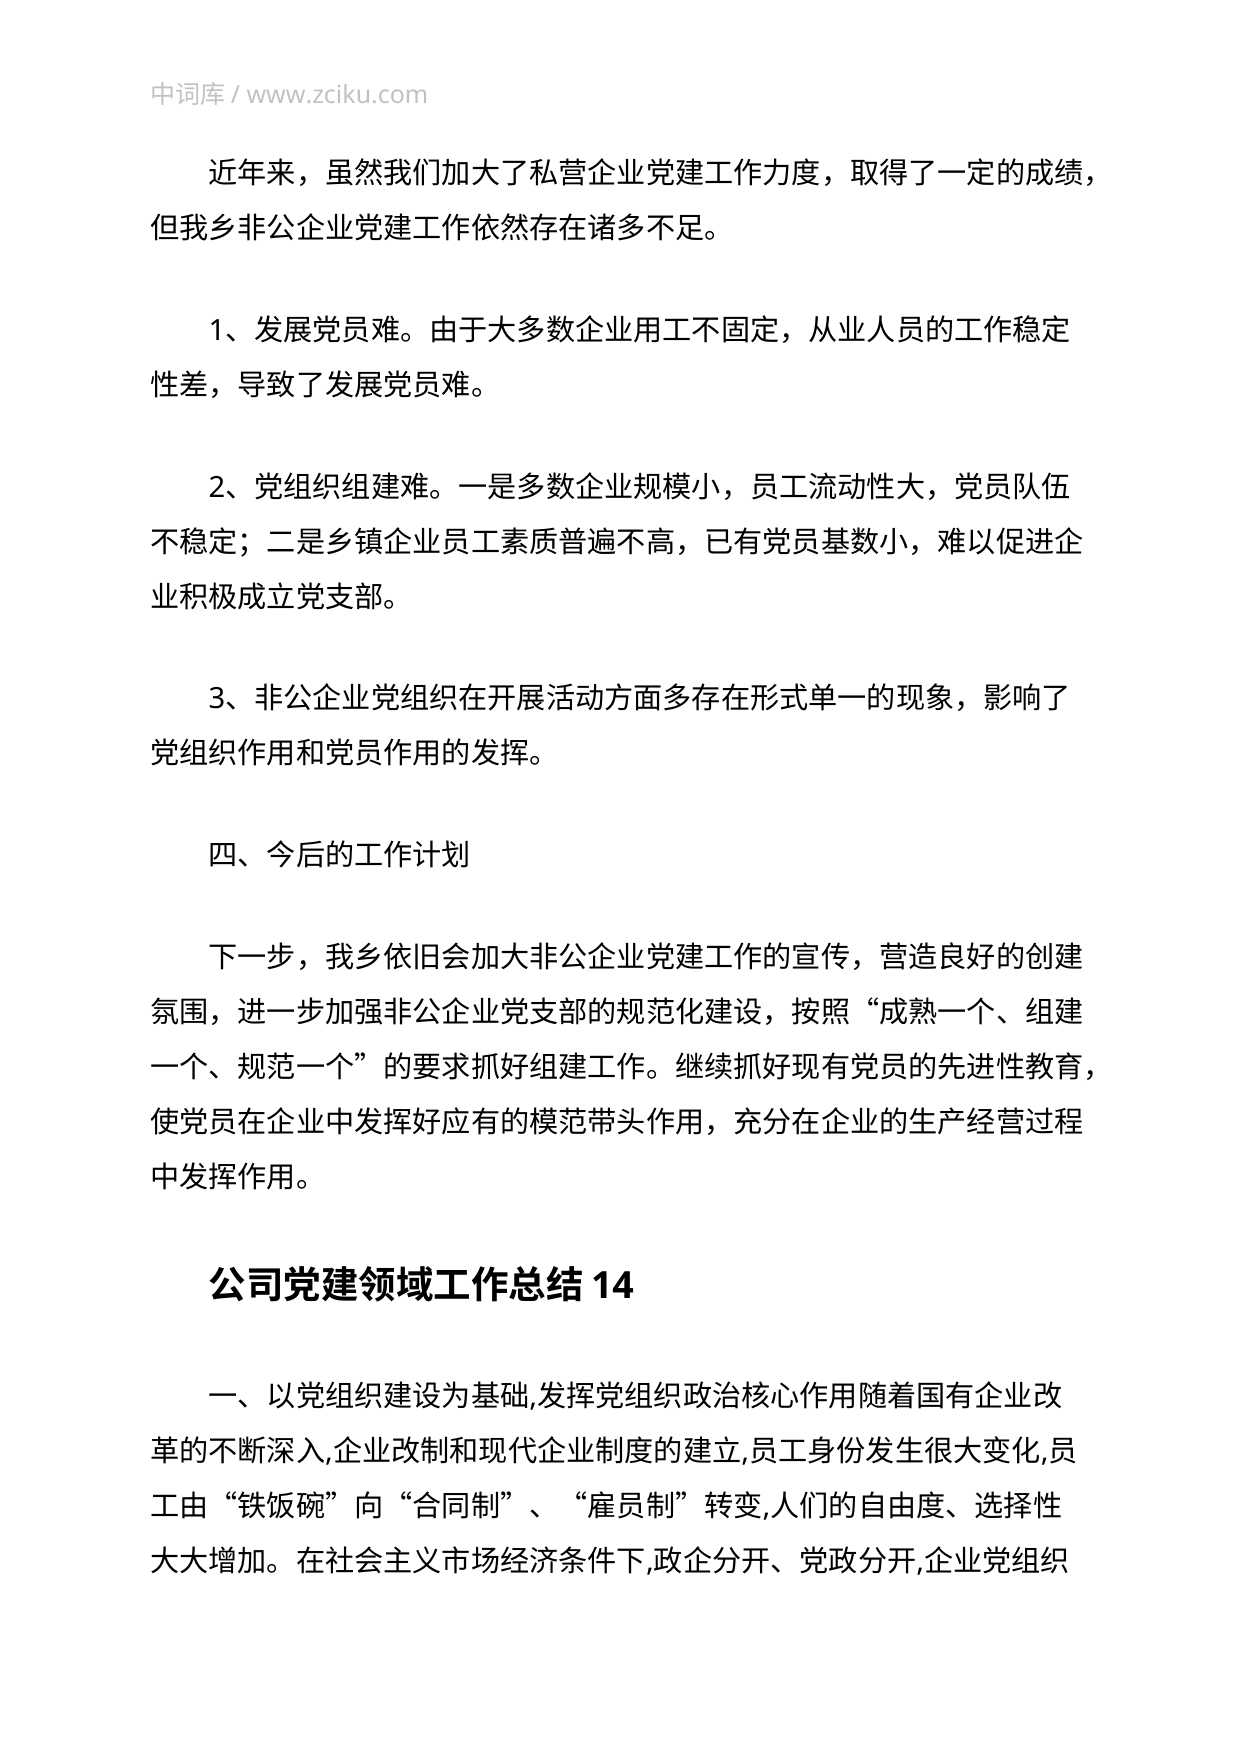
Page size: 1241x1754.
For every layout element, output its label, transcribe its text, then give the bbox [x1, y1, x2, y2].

text 四、今后的工作计划 [150, 832, 1090, 874]
text 3、非公企业党组织在开展活动方面多存在形式单一的现象，影响了党组织作用和党员作用的发挥。 [150, 675, 1090, 772]
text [150, 1373, 1090, 1580]
text 2、党组织组建难。一是多数企业规模小，员工流动性大，党员队伍不稳定；二是乡镇企业员工素质普遍不高，已有党员基数小，难以促进企业积极成立党支部。 [150, 463, 1090, 616]
text 1、发展党员难。由于大多数企业用工不固定，从业人员的工作稳定性差，导致了发展党员难。 [150, 307, 1090, 404]
text 公司党建领域工作总结14 [150, 1255, 1090, 1309]
text 近年来，虽然我们加大了私营企业党建工作力度，取得了一定的成绩，但我乡非公企业党建工作依然存在诸多不足。 [150, 150, 1090, 247]
text 下一步，我乡依旧会加大非公企业党建工作的宣传，营造良好的创建氛围，进一步加强非公企业党支部的规范化建设，按照“成熟一个、组建一个、规范一个”的要求抓好组建工作。继续抓好现有党员的先进性教育，使党员在企业中发挥好应有的模范带头作用，充分在企业的生产经营过程中发挥作用。 [150, 934, 1090, 1196]
